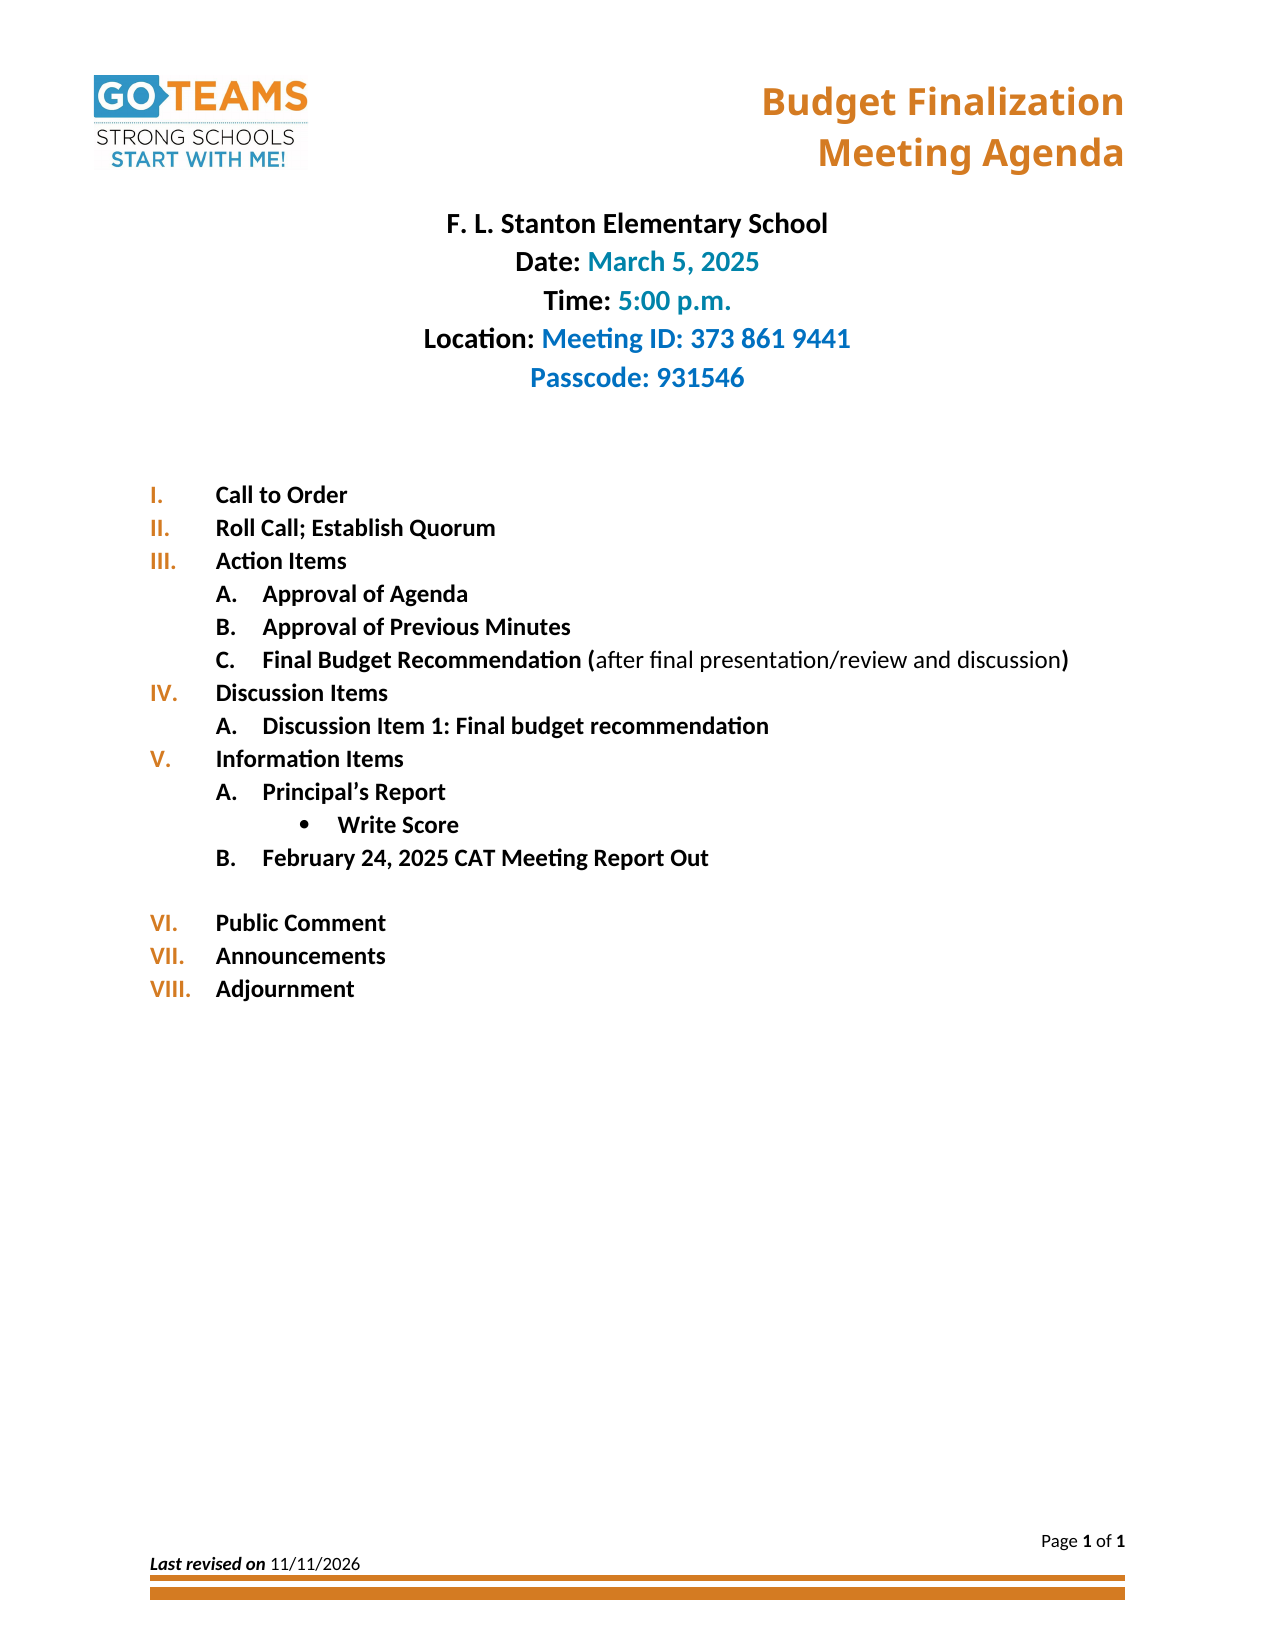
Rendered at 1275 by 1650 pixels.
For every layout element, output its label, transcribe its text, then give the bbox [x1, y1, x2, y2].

text Date: March 5, 2025 [150, 243, 1125, 279]
list Public Comment [150, 908, 1125, 938]
text Time: 5:00 p.m. [150, 282, 1125, 318]
text Location: Meeting ID: 373 861 9441 [150, 320, 1125, 356]
list Action Items [150, 546, 1125, 576]
text Passcode: 931546 [150, 359, 1125, 394]
list Approval of Previous Minutes [216, 611, 1125, 642]
list February 24, 2025 CAT Meeting Report Out [216, 842, 1125, 872]
list Write Score [300, 809, 1125, 839]
list Discussion Items [150, 677, 1125, 708]
list Call to Order [150, 480, 1125, 510]
list Adjournment [150, 973, 1125, 1004]
picture [93, 75, 309, 170]
list Principal’s Report [216, 776, 1125, 806]
list Information Items [150, 743, 1125, 773]
list Final Budget Recommendation (after final presentation/review and discussion) [216, 644, 1125, 675]
list Discussion Item 1: Final budget recommendation [216, 710, 1125, 741]
text F. L. Stanton Elementary School [150, 205, 1125, 241]
list Roll Call; Establish Quorum [150, 513, 1125, 543]
list Announcements [150, 941, 1125, 971]
list Approval of Agenda [216, 578, 1125, 609]
